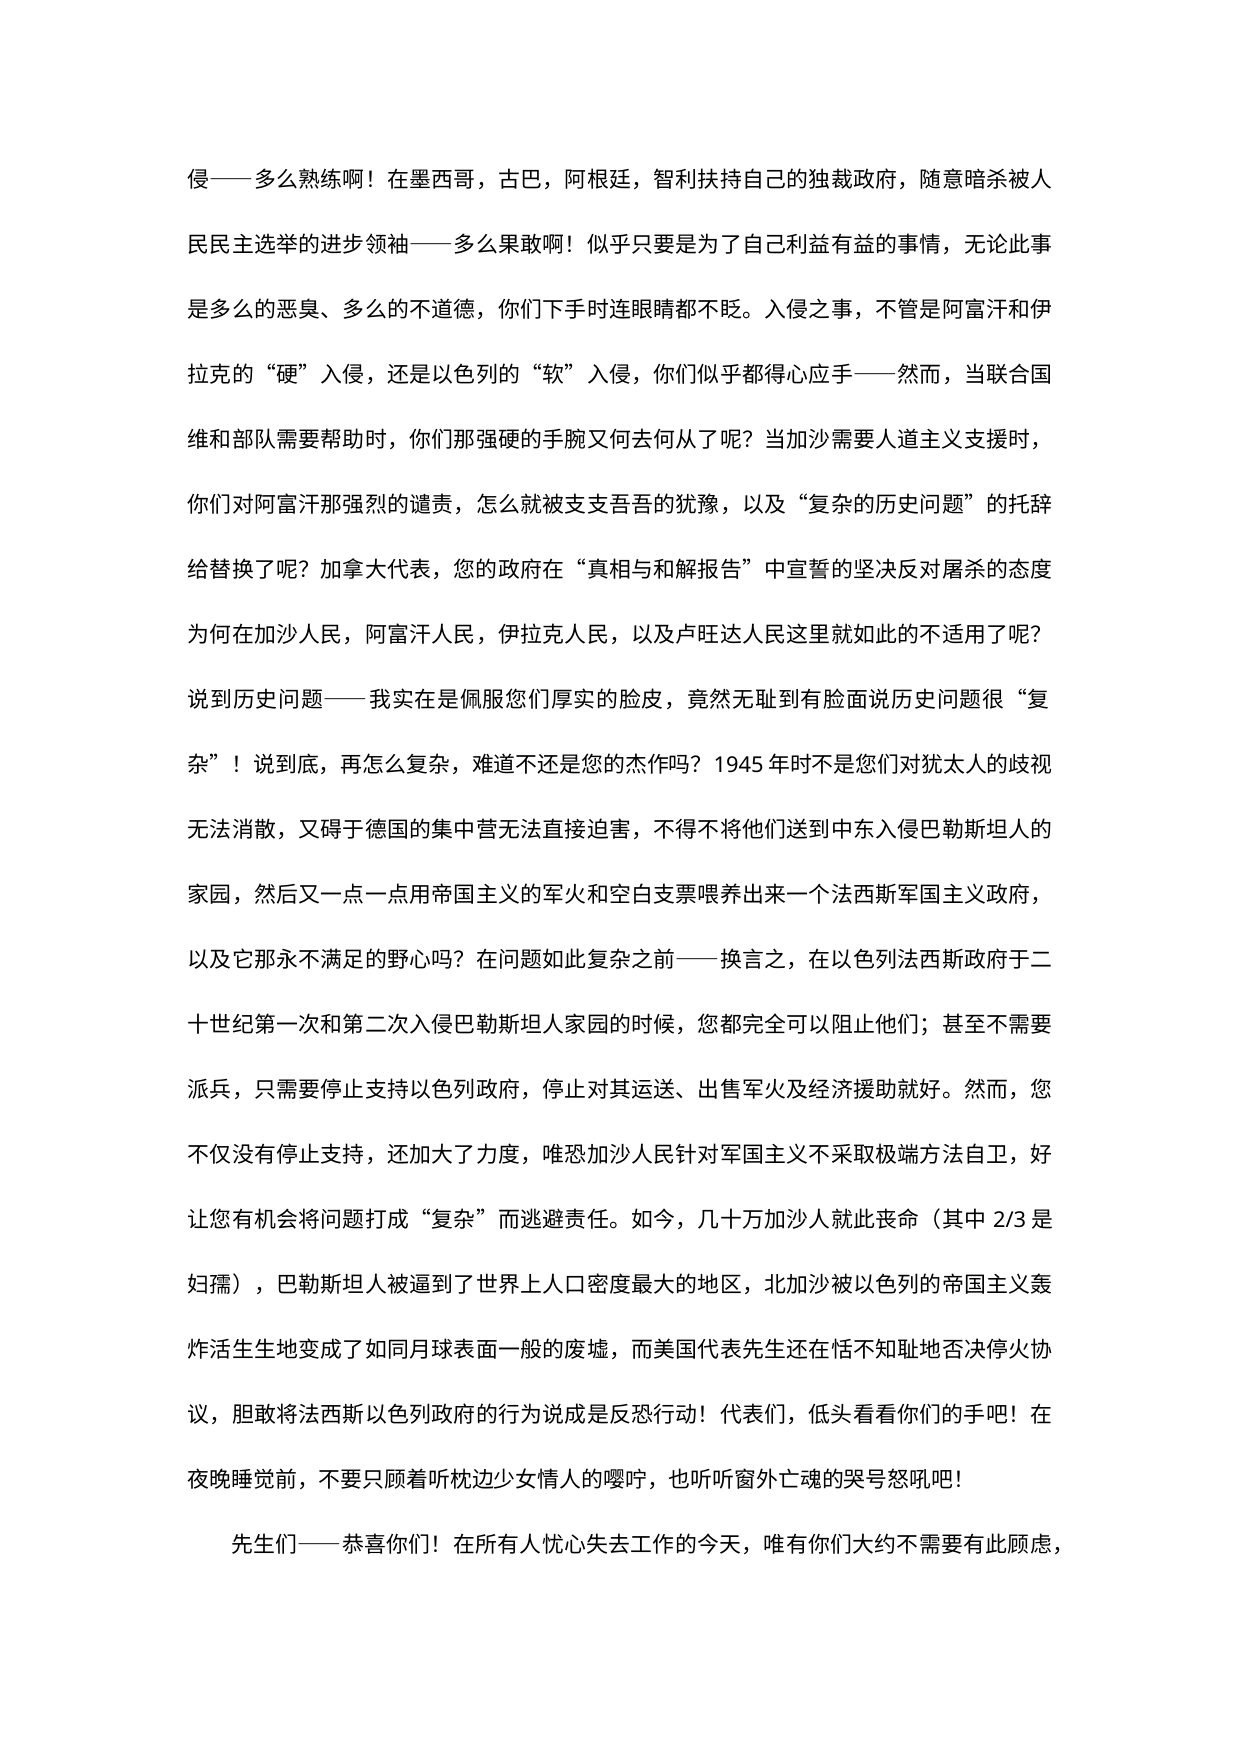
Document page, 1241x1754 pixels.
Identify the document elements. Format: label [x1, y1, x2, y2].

text [187, 1526, 1053, 1559]
text [187, 162, 1053, 1494]
